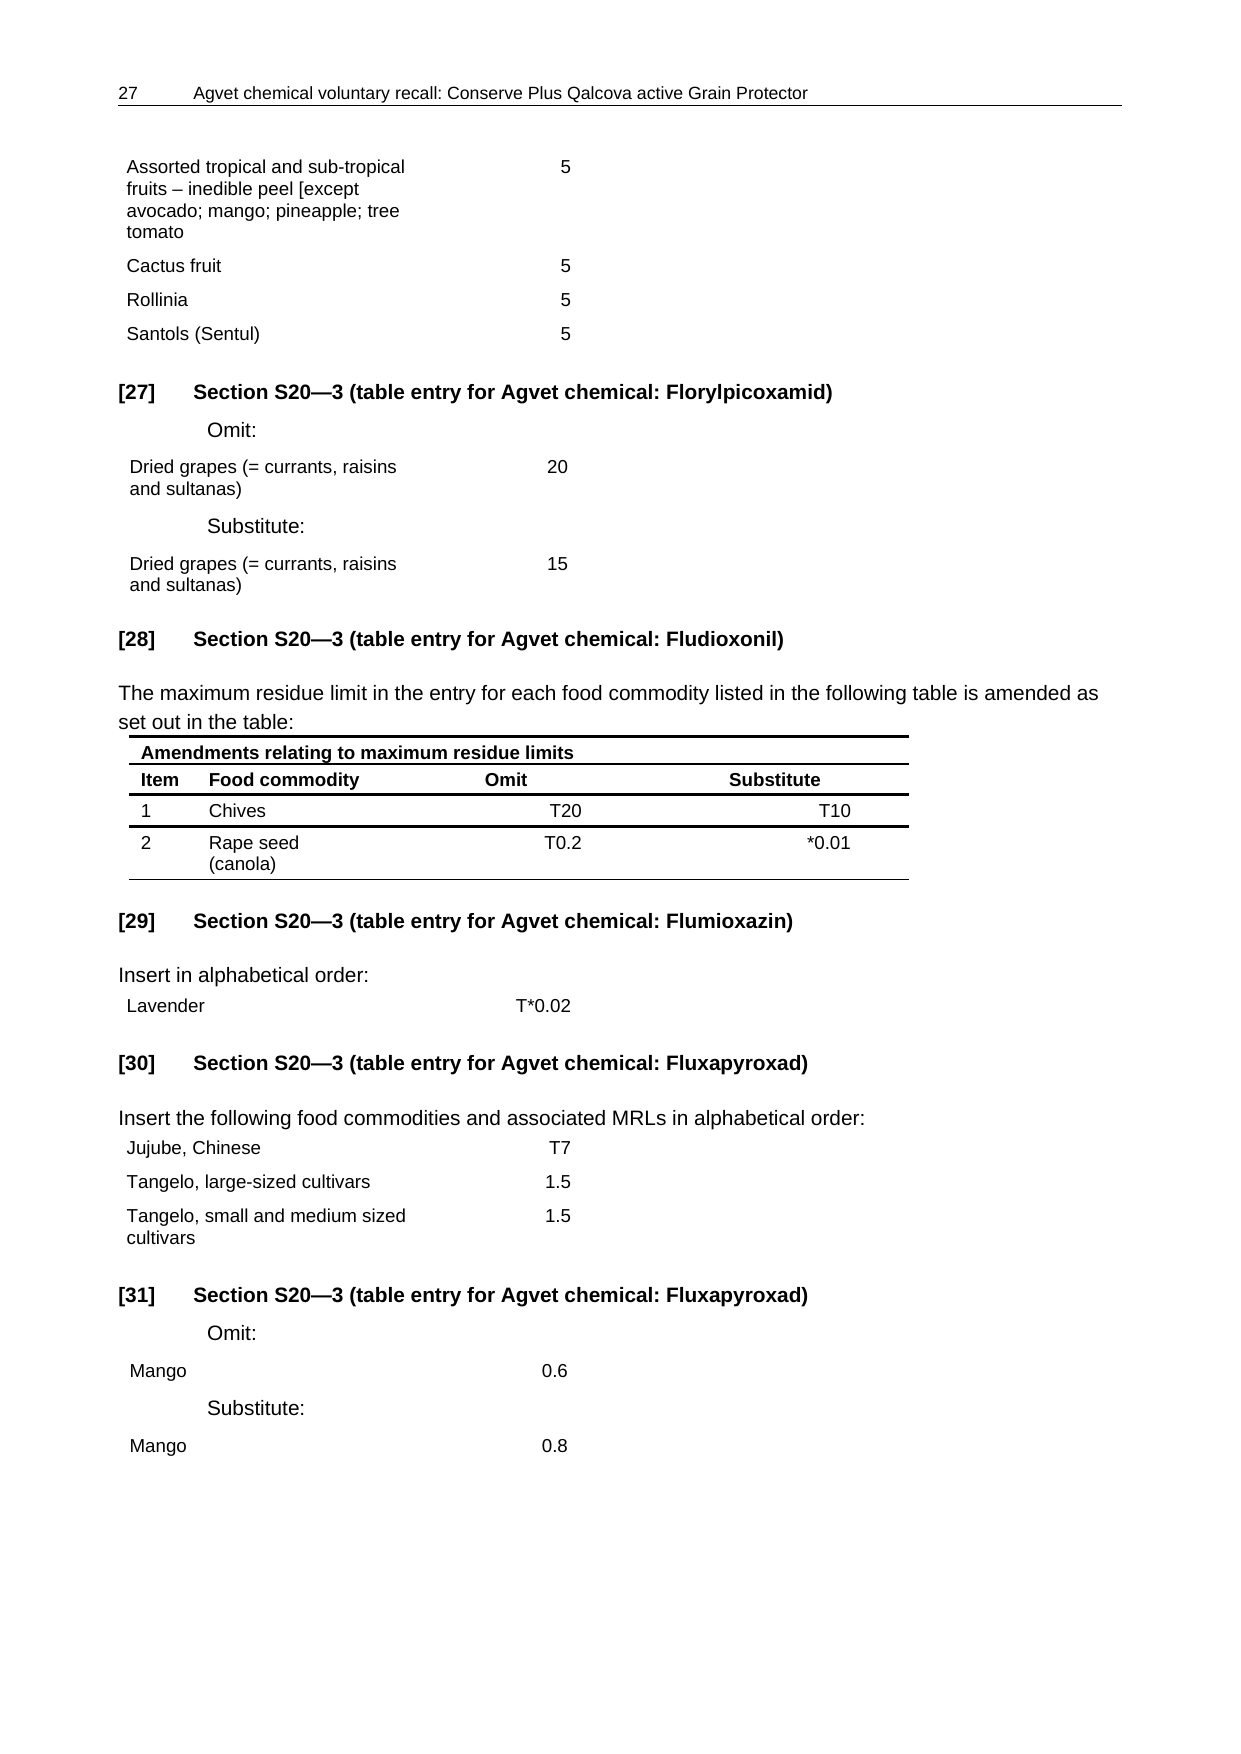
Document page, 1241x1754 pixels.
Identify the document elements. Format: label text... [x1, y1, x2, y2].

text Substitute: [118, 1396, 1122, 1420]
table_cell T0.2 [371, 828, 640, 879]
table_cell Cactus fruit [118, 249, 428, 283]
table_header T7 [428, 1131, 579, 1165]
table_cell 5 [428, 283, 579, 317]
table_cell Item [129, 765, 197, 792]
table_cell Food commodity [197, 765, 371, 792]
table_header Lavender [118, 988, 428, 1022]
table_header Dried grapes (= currants, raisins and sultanas) [118, 454, 428, 501]
text [29] Section S20—3 (table entry for Agvet chemical: Flumioxazin) [118, 905, 1122, 934]
table_cell 5 [428, 150, 579, 249]
table_cell Tangelo, small and medium sized cultivars [118, 1199, 428, 1254]
table_cell Assorted tropical and sub-tropical fruits – inedible peel [except avocado; mango; pineapple; tree tomato [118, 150, 428, 249]
text Insert the following food commodities and associated MRLs in alphabetical order: [118, 1102, 1122, 1131]
table_cell 1.5 [428, 1165, 579, 1199]
table_header Mango [118, 1432, 428, 1458]
text Substitute: [118, 514, 1122, 538]
table_cell T20 [371, 796, 640, 825]
text [27] Section S20—3 (table entry for Agvet chemical: Florylpicoxamid) [118, 376, 1122, 405]
table_cell Substitute [640, 765, 909, 792]
table_cell T10 [640, 796, 909, 825]
table_cell Santols (Sentul) [118, 317, 428, 351]
table_cell Rollinia [118, 283, 428, 317]
table_cell 2 [129, 828, 197, 879]
table_cell 1 [129, 796, 197, 825]
table_header Mango [118, 1358, 428, 1383]
table_header Jujube, Chinese [118, 1131, 428, 1165]
table_header 20 [428, 454, 579, 501]
table_cell 5 [428, 317, 579, 351]
text Omit: [118, 1321, 1122, 1345]
text Omit: [118, 418, 1122, 442]
table_cell Omit [371, 765, 640, 792]
table_header T*0.02 [428, 988, 579, 1022]
table_cell Chives [197, 796, 371, 825]
table_cell Rape seed (canola) [197, 828, 371, 879]
table_header Amendments relating to maximum residue limits [129, 738, 909, 763]
text [28] Section S20—3 (table entry for Agvet chemical: Fludioxonil) [118, 623, 1122, 652]
table_cell *0.01 [640, 828, 909, 879]
table_header 15 [428, 550, 579, 598]
table_cell Tangelo, large-sized cultivars [118, 1165, 428, 1199]
text [30] Section S20—3 (table entry for Agvet chemical: Fluxapyroxad) [118, 1047, 1122, 1077]
text [31] Section S20—3 (table entry for Agvet chemical: Fluxapyroxad) [118, 1279, 1122, 1309]
table_header Dried grapes (= currants, raisins and sultanas) [118, 550, 428, 598]
table_cell 5 [428, 249, 579, 283]
table_cell 1.5 [428, 1199, 579, 1254]
table_header 0.6 [428, 1358, 579, 1383]
text The maximum residue limit in the entry for each food commodity listed in the following table is amended as set out in the table: [118, 677, 1122, 735]
text Insert in alphabetical order: [118, 959, 1122, 988]
table_header 0.8 [428, 1432, 579, 1458]
